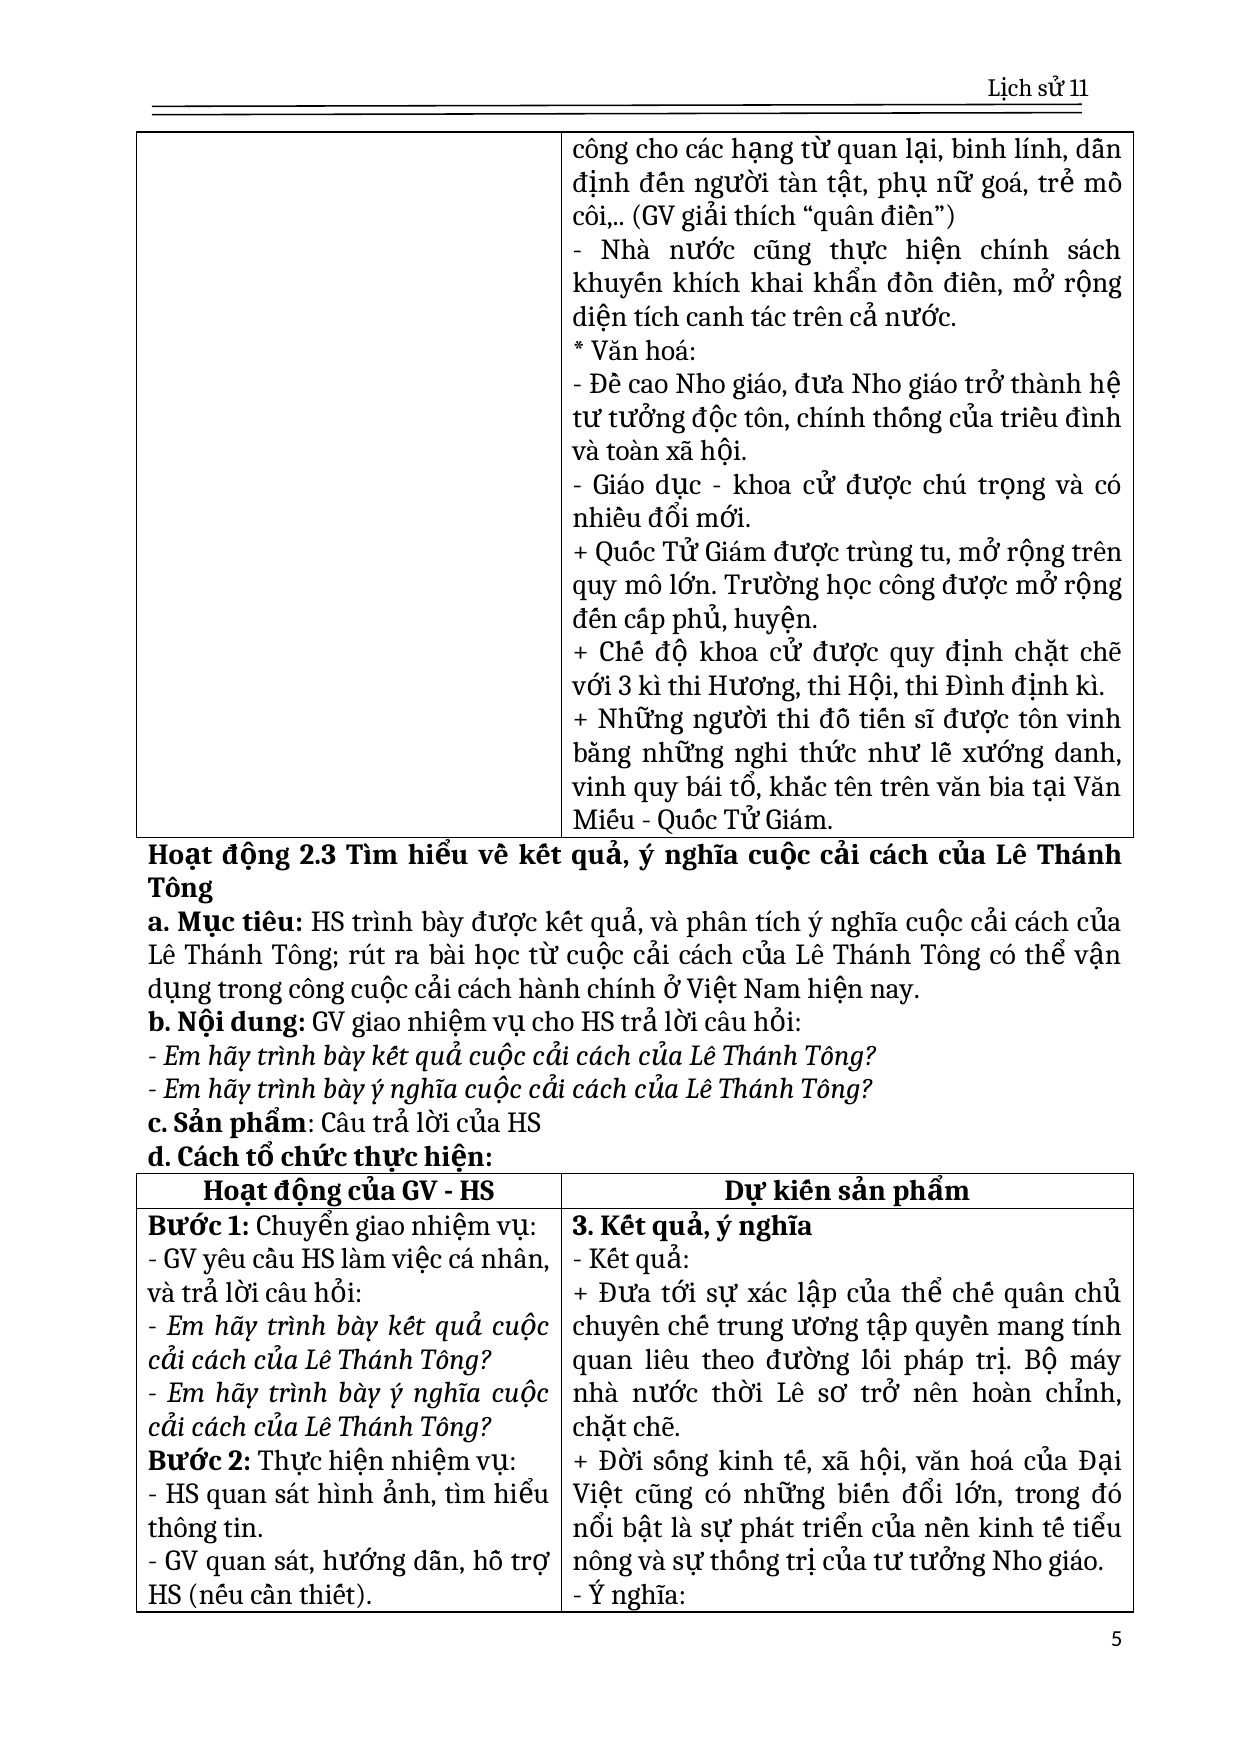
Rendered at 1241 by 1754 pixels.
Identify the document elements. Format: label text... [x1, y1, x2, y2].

table_header Hoạt động của GV - HS [137, 1174, 561, 1208]
list Hoạt động 2.3 Tìm hiểu về kết quả, ý nghĩa cuộc cải cách của Lê Thánh Tông [148, 838, 1122, 905]
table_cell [562, 1209, 1133, 1611]
text - Em hãy trình bày ý nghĩa cuộc cải cách của Lê Thánh Tông? [148, 1073, 1122, 1106]
text c. Sản phẩm: Câu trả lời của HS [148, 1106, 1122, 1140]
text d. Cách tổ chức thực hiện: [148, 1140, 1122, 1173]
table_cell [137, 133, 561, 837]
text a. Mục tiêu: HS trình bày được kết quả, và phân tích ý nghĩa cuộc cải cách của Lê Thánh Tông; rút ra bài học từ cuộc cải cách của Lê Thánh Tông có thể vận dụng trong công cuộc cải cách hành chính ở Việt Nam hiện nay. [148, 905, 1122, 1006]
text - Em hãy trình bày kết quả cuộc cải cách của Lê Thánh Tông? [148, 1039, 1122, 1073]
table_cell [562, 133, 1133, 837]
text b. Nội dung: GV giao nhiệm vụ cho HS trả lời câu hỏi: [148, 1006, 1122, 1039]
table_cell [137, 1209, 561, 1611]
table_header Dự kiến sản phẩm [562, 1174, 1133, 1208]
